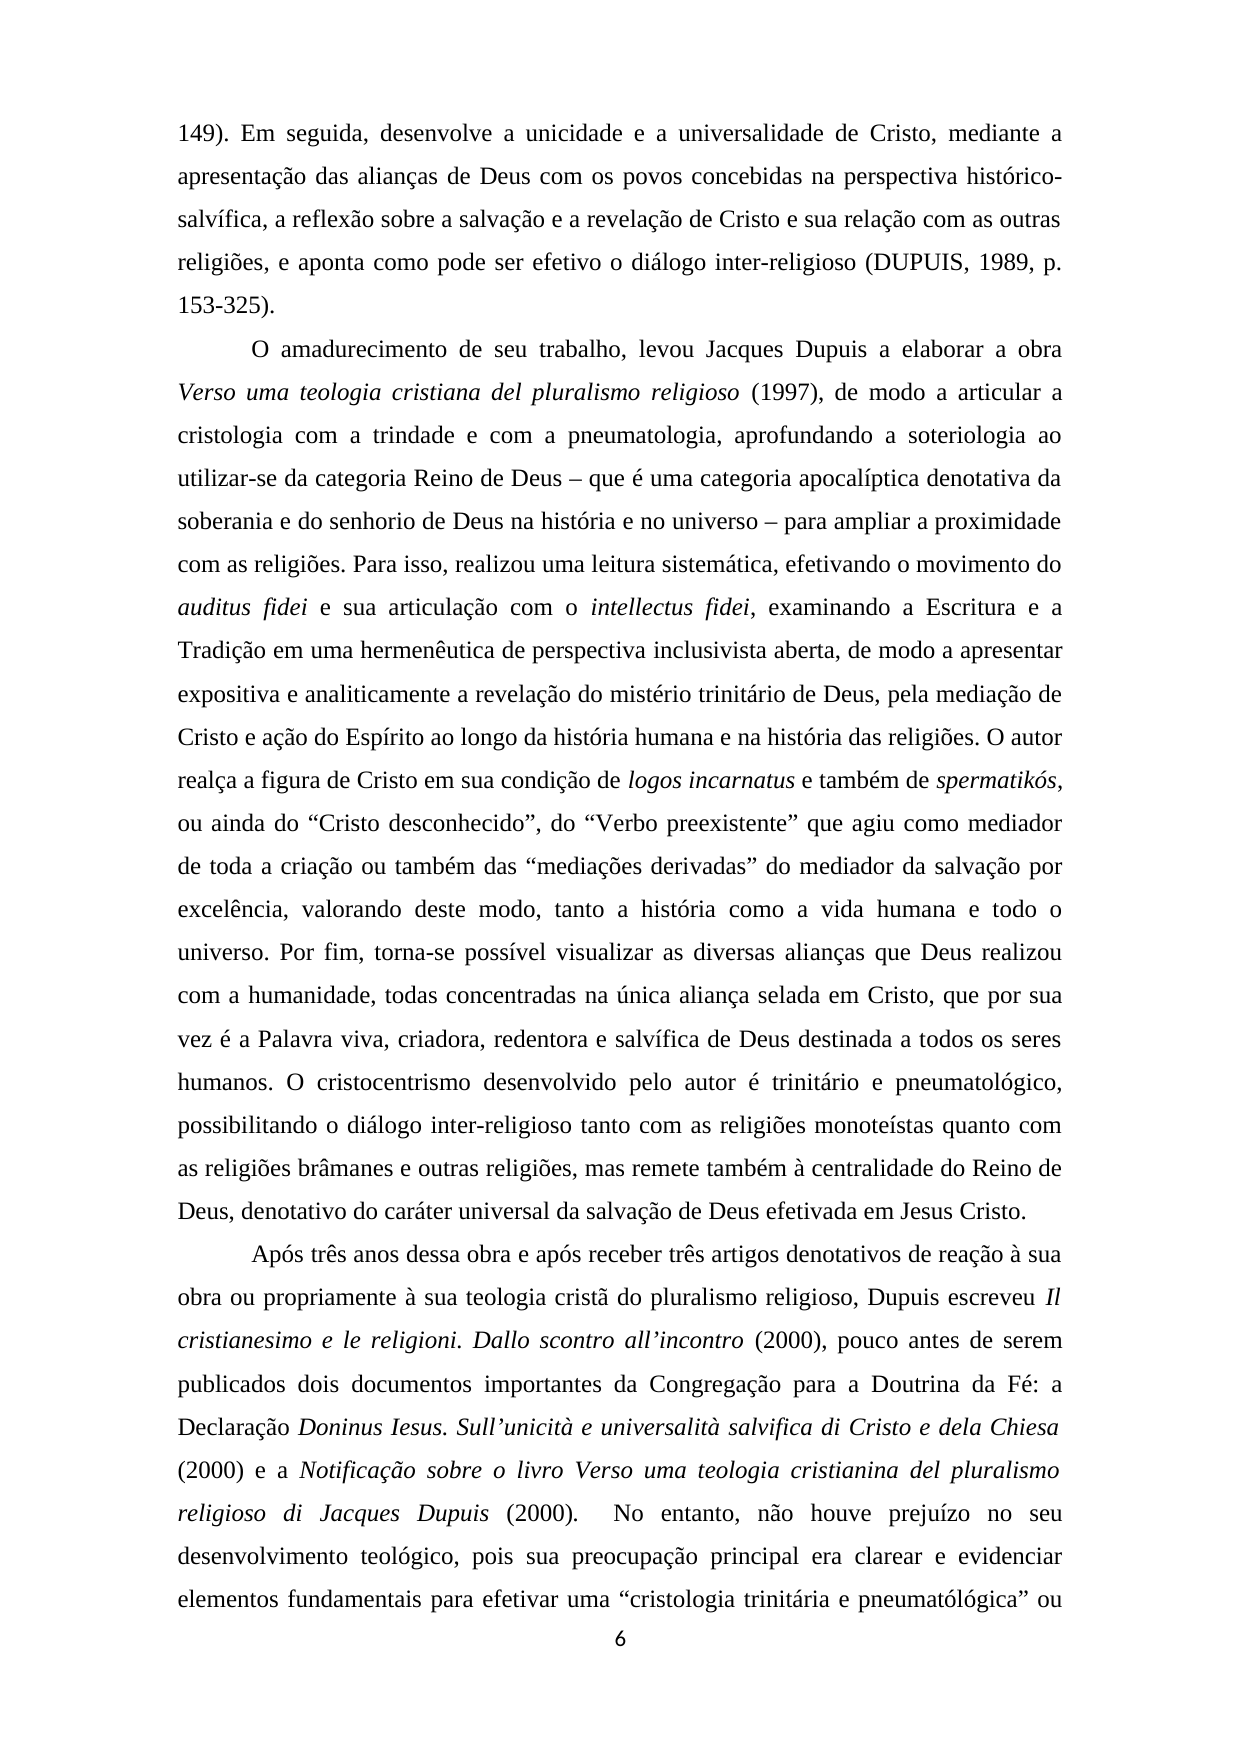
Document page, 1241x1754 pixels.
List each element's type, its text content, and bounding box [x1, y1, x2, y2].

text O amadurecimento de seu trabalho, levou Jacques Dupuis a elaborar a obra Verso uma teologia cristiana del pluralismo religioso (1997), de modo a articular a cristologia com a trindade e com a pneumatologia, aprofundando a soteriologia ao utilizar-se da categoria Reino de Deus – que é uma categoria apocalíptica denotativa da soberania e do senhorio de Deus na história e no universo – para ampliar a proximidade com as religiões. Para isso, realizou uma leitura sistemática, efetivando o movimento do auditus fidei e sua articulação com o intellectus fidei, examinando a Escritura e a Tradição em uma hermenêutica de perspectiva inclusivista aberta, de modo a apresentar expositiva e analiticamente a revelação do mistério trinitário de Deus, pela mediação de Cristo e ação do Espírito ao longo da história humana e na história das religiões. O autor realça a figura de Cristo em sua condição de logos incarnatus e também de spermatikós, ou ainda do “Cristo desconhecido”, do “Verbo preexistente” que agiu como mediador de toda a criação ou também das “mediações derivadas” do mediador da salvação por excelência, valorando deste modo, tanto a história como a vida humana e todo o universo. Por fim, torna-se possível visualizar as diversas alianças que Deus realizou com a humanidade, todas concentradas na única aliança selada em Cristo, que por sua vez é a Palavra viva, criadora, redentora e salvífica de Deus destinada a todos os seres humanos. O cristocentrismo desenvolvido pelo autor é trinitário e pneumatológico, possibilitando o diálogo inter-religioso tanto com as religiões monoteístas quanto com as religiões brâmanes e outras religiões, mas remete também à centralidade do Reino de Deus, denotativo do caráter universal da salvação de Deus efetivada em Jesus Cristo. [177, 334, 1063, 1225]
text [177, 1239, 1063, 1613]
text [177, 118, 1063, 319]
